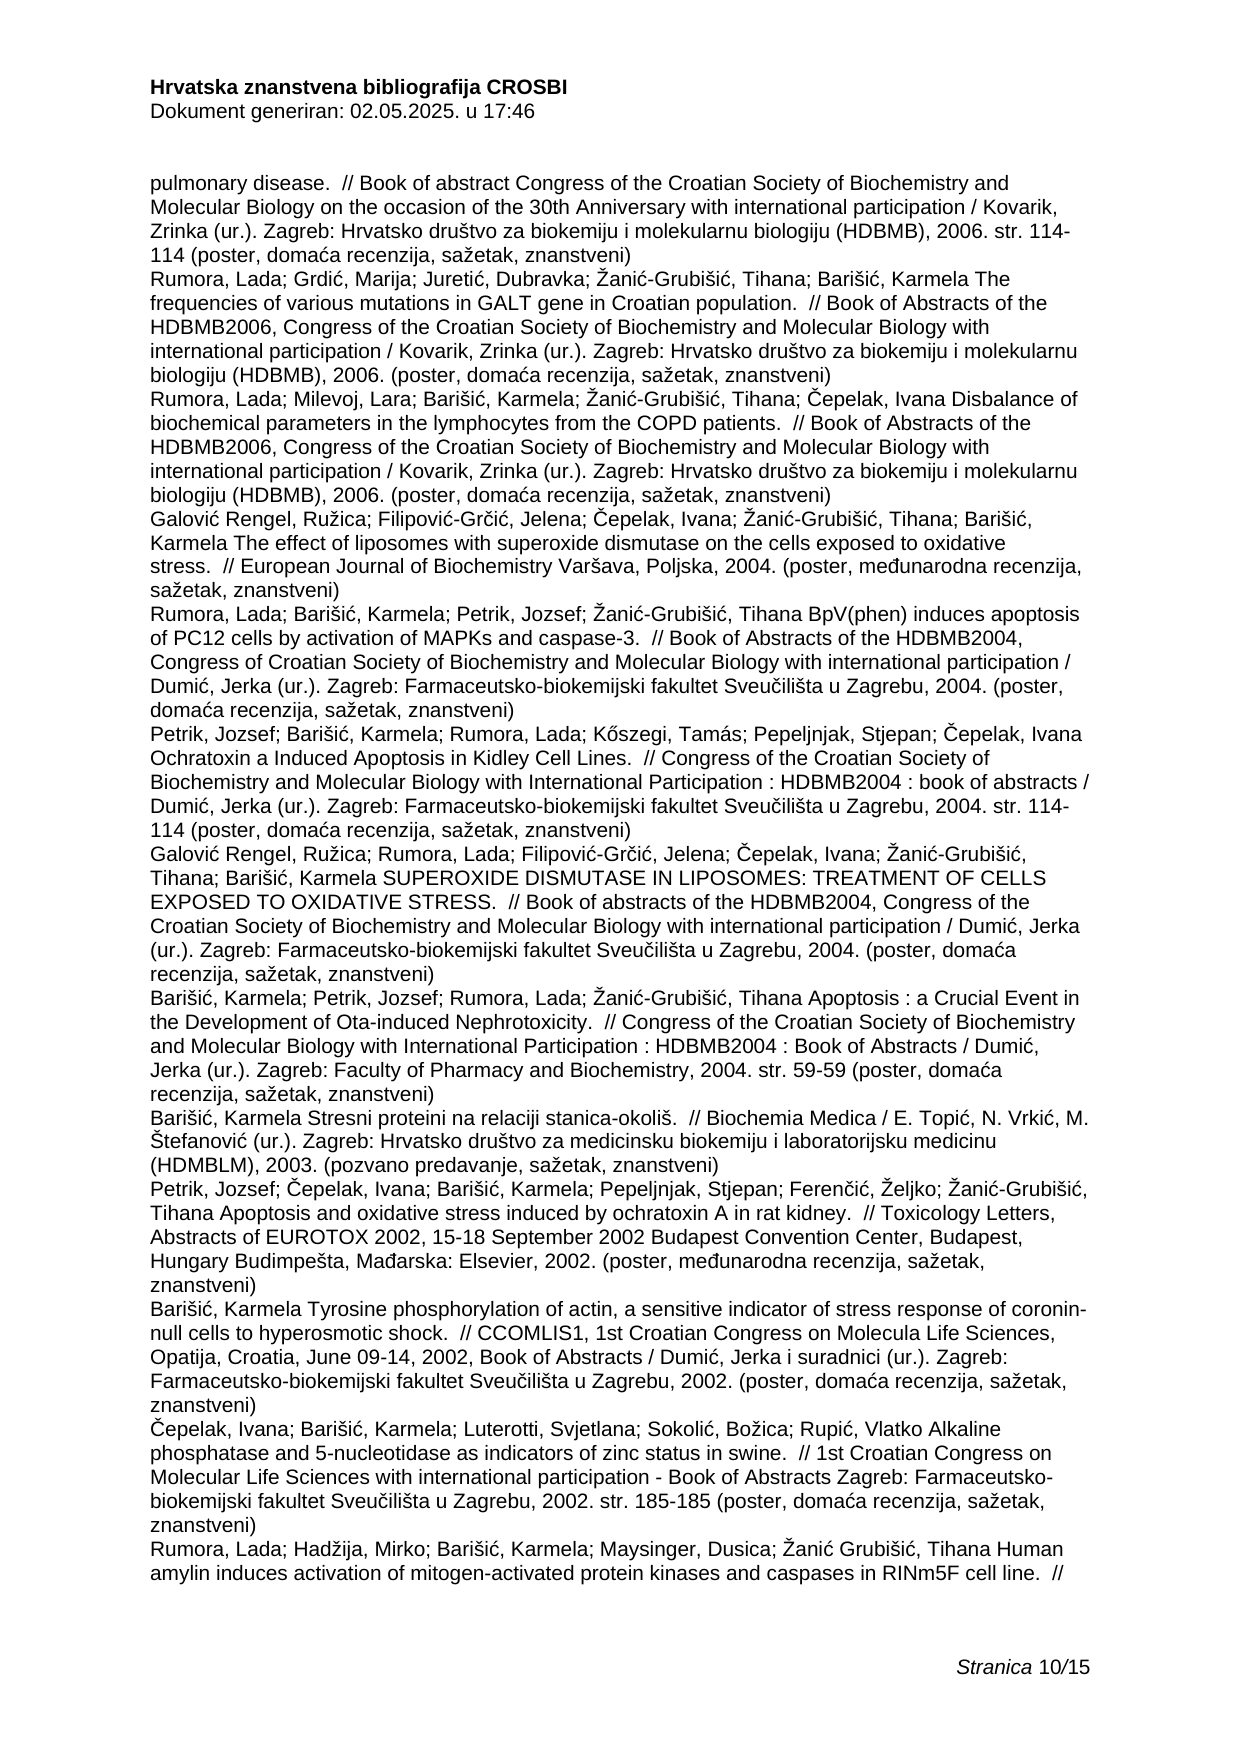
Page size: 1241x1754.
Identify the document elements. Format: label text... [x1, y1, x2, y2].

text Rumora, Lada; Barišić, Karmela; Petrik, Jozsef; Žanić-Grubišić, Tihana [150, 602, 1090, 722]
text Rumora, Lada; Milevoj, Lara; Barišić, Karmela; Žanić-Grubišić, Tihana; Čepelak, Ivana [150, 387, 1090, 506]
text Rumora, Lada; Grdić, Marija; Juretić, Dubravka; Žanić-Grubišić, Tihana; Barišić, Karmela [150, 267, 1090, 387]
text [150, 1537, 1090, 1584]
text Čepelak, Ivana; Barišić, Karmela; Luterotti, Svjetlana; Sokolić, Božica; Rupić, Vlatko [150, 1417, 1090, 1537]
text Galović Rengel, Ružica; Rumora, Lada; Filipović-Grčić, Jelena; Čepelak, Ivana; Žanić-Grubišić, Tihana; Barišić, Karmela [150, 842, 1090, 986]
text Galović Rengel, Ružica; Filipović-Grčić, Jelena; Čepelak, Ivana; Žanić-Grubišić, Tihana; Barišić, Karmela [150, 506, 1090, 602]
text Petrik, Jozsef; Čepelak, Ivana; Barišić, Karmela; Pepeljnjak, Stjepan; Ferenčić, Željko; Žanić-Grubišić, Tihana [150, 1177, 1090, 1297]
text Barišić, Karmela; Petrik, Jozsef; Rumora, Lada; Žanić-Grubišić, Tihana [150, 986, 1090, 1105]
text Barišić, Karmela [150, 1105, 1090, 1177]
text Barišić, Karmela [150, 1297, 1090, 1417]
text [150, 171, 1090, 267]
text Petrik, Jozsef; Barišić, Karmela; Rumora, Lada; Kőszegi, Tamás; Pepeljnjak, Stjepan; Čepelak, Ivana [150, 722, 1090, 842]
